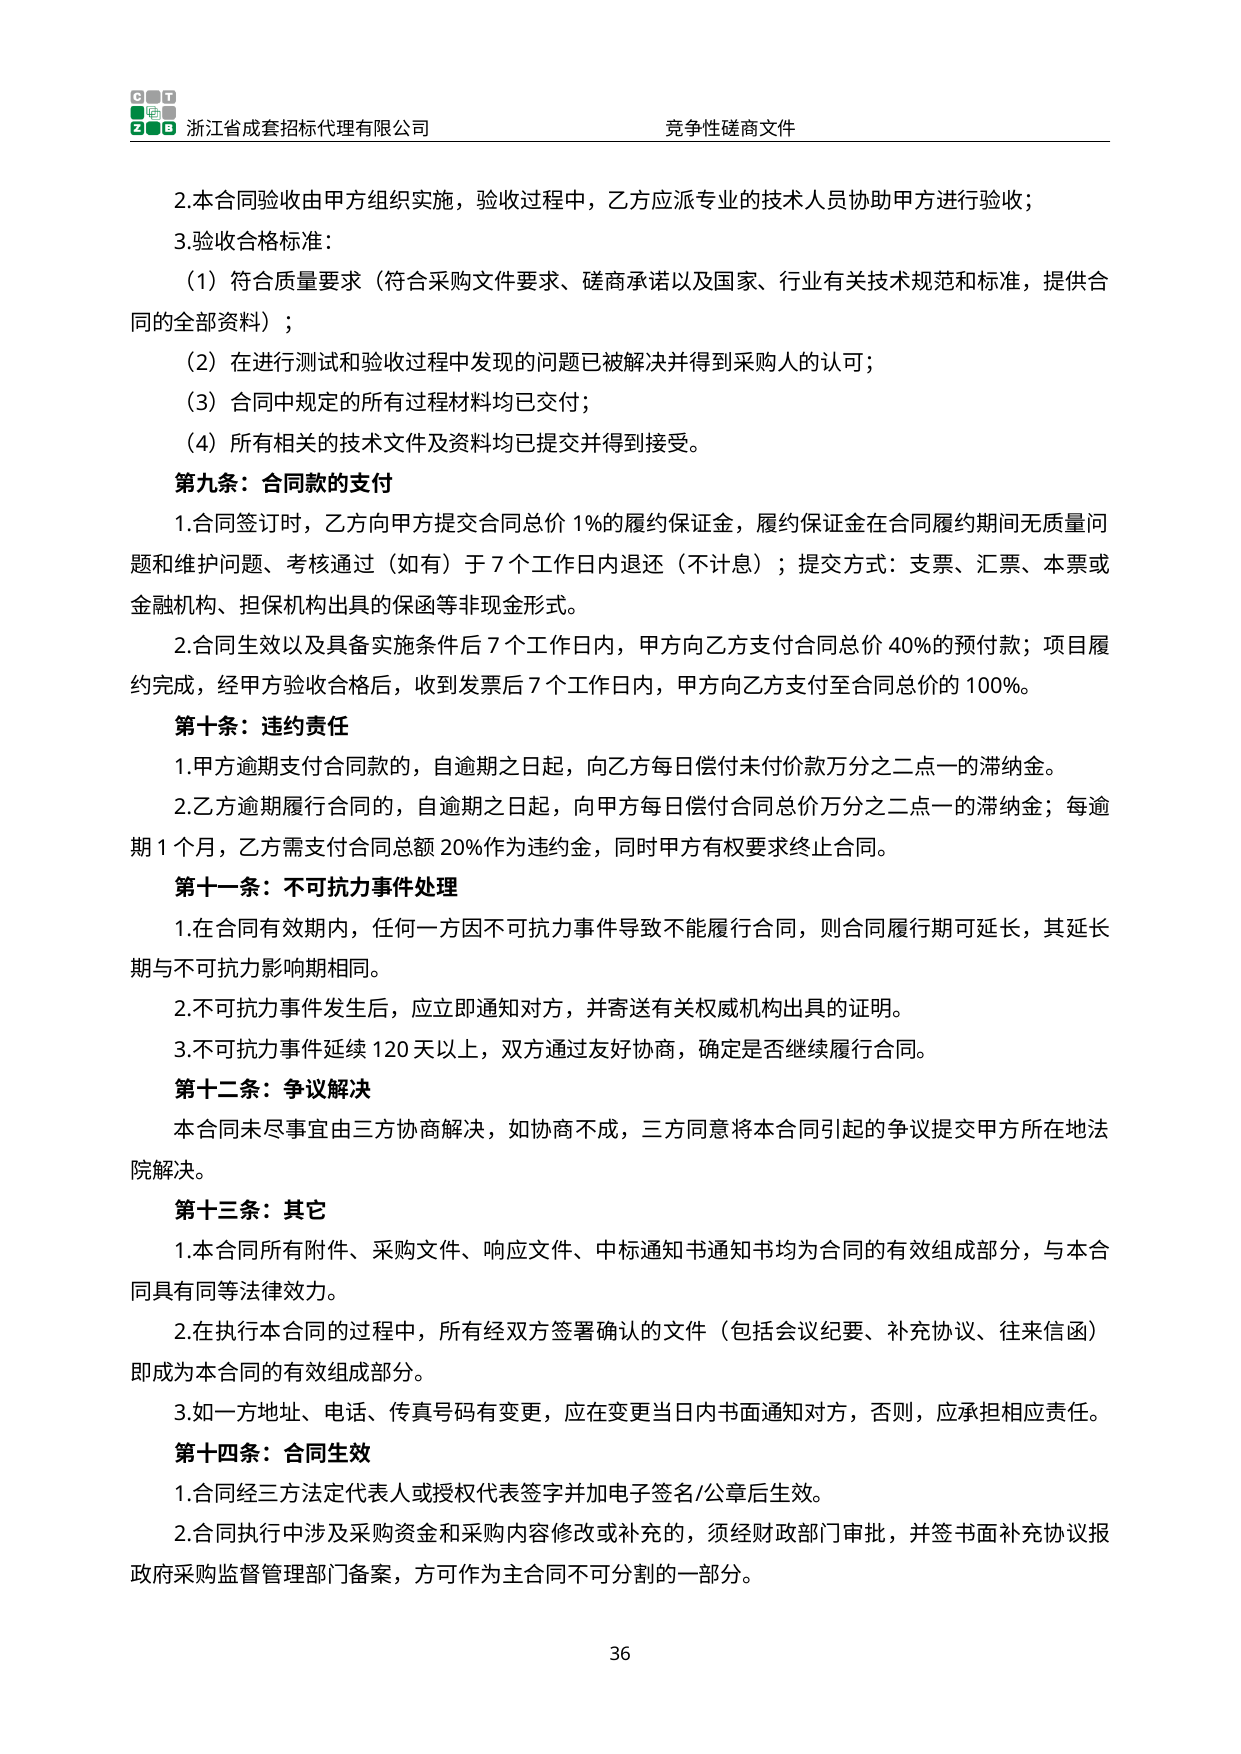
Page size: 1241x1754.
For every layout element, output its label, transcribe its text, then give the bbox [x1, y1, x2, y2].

text 3.不可抗力事件延续120天以上，双方通过友好协商，确定是否继续履行合同。 [130, 1031, 1110, 1065]
text 第九条：合同款的支付 [130, 465, 1110, 499]
text 本合同未尽事宜由三方协商解决，如协商不成，三方同意将本合同引起的争议提交甲方所在地法院解决。 [130, 1111, 1110, 1186]
text 2.本合同验收由甲方组织实施，验收过程中，乙方应派专业的技术人员协助甲方进行验收； [130, 182, 1110, 216]
text 1.合同签订时，乙方向甲方提交合同总价1%的履约保证金，履约保证金在合同履约期间无质量问题和维护问题、考核通过（如有）于7个工作日内退还（不计息）；提交方式：支票、汇票、本票或金融机构、担保机构出具的保函等非现金形式。 [130, 505, 1110, 620]
text 1.在合同有效期内，任何一方因不可抗力事件导致不能履行合同，则合同履行期可延长，其延长期与不可抗力影响期相同。 [130, 909, 1110, 984]
text 2.合同执行中涉及采购资金和采购内容修改或补充的，须经财政部门审批，并签书面补充协议报政府采购监督管理部门备案，方可作为主合同不可分割的一部分。 [130, 1515, 1110, 1590]
text （3）合同中规定的所有过程材料均已交付； [130, 384, 1110, 418]
text 第十条：违约责任 [130, 708, 1110, 742]
text 第十一条：不可抗力事件处理 [130, 869, 1110, 903]
text 3.验收合格标准： [130, 223, 1110, 257]
text 2.在执行本合同的过程中，所有经双方签署确认的文件（包括会议纪要、补充协议、往来信函）即成为本合同的有效组成部分。 [130, 1313, 1110, 1388]
text 第十二条：争议解决 [130, 1071, 1110, 1105]
text 1.本合同所有附件、采购文件、响应文件、中标通知书通知书均为合同的有效组成部分，与本合同具有同等法律效力。 [130, 1232, 1110, 1307]
text 第十三条：其它 [130, 1192, 1110, 1226]
text （1）符合质量要求（符合采购文件要求、磋商承诺以及国家、行业有关技术规范和标准，提供合同的全部资料）； [130, 263, 1110, 338]
text 3.如一方地址、电话、传真号码有变更，应在变更当日内书面通知对方，否则，应承担相应责任。 [130, 1394, 1110, 1428]
picture [129, 88, 177, 136]
text （4）所有相关的技术文件及资料均已提交并得到接受。 [130, 424, 1110, 458]
text 1.合同经三方法定代表人或授权代表签字并加电子签名/公章后生效。 [130, 1475, 1110, 1509]
text 2.乙方逾期履行合同的，自逾期之日起，向甲方每日偿付合同总价万分之二点一的滞纳金；每逾期1个月，乙方需支付合同总额20%作为违约金，同时甲方有权要求终止合同。 [130, 788, 1110, 863]
text 第十四条：合同生效 [130, 1434, 1110, 1468]
text 2.不可抗力事件发生后，应立即通知对方，并寄送有关权威机构出具的证明。 [130, 990, 1110, 1024]
text 2.合同生效以及具备实施条件后7个工作日内，甲方向乙方支付合同总价40%的预付款；项目履约完成，经甲方验收合格后，收到发票后7个工作日内，甲方向乙方支付至合同总价的100%。 [130, 627, 1110, 701]
text 1.甲方逾期支付合同款的，自逾期之日起，向乙方每日偿付未付价款万分之二点一的滞纳金。 [130, 748, 1110, 782]
text （2）在进行测试和验收过程中发现的问题已被解决并得到采购人的认可； [130, 344, 1110, 378]
